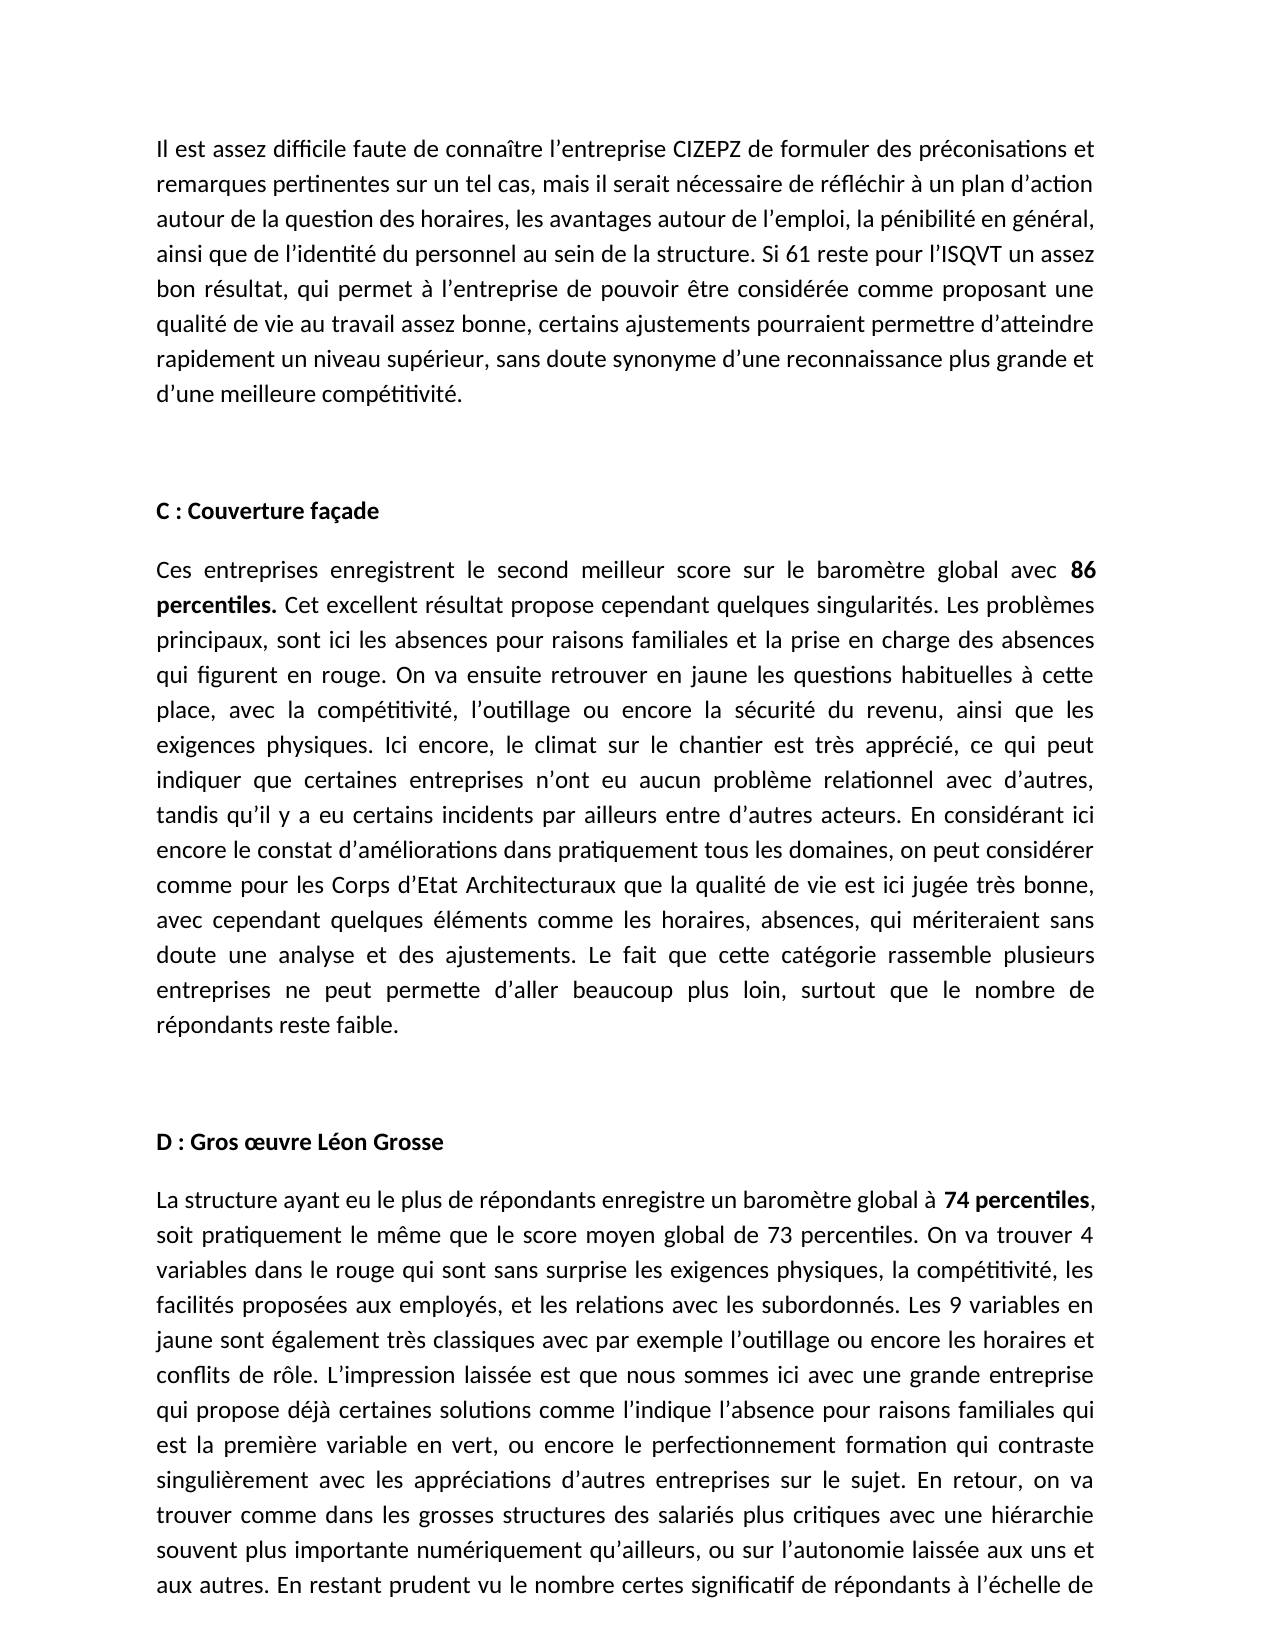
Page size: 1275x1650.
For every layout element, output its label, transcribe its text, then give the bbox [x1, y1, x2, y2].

text D : Gros œuvre Léon Grosse [156, 1126, 1096, 1157]
text Ces entreprises enregistrent le second meilleur score sur le baromètre global avec 86 percentiles. Cet excellent résultat propose cependant quelques singularités. Les problèmes principaux, sont ici les absences pour raisons familiales et la prise en charge des absences qui figurent en rouge. On va ensuite retrouver en jaune les questions habituelles à cette place, avec la compétitivité, l’outillage ou encore la sécurité du revenu, ainsi que les exigences physiques. Ici encore, le climat sur le chantier est très apprécié, ce qui peut indiquer que certaines entreprises n’ont eu aucun problème relationnel avec d’autres, tandis qu’il y a eu certains incidents par ailleurs entre d’autres acteurs. En considérant ici encore le constat d’améliorations dans pratiquement tous les domaines, on peut considérer comme pour les Corps d’Etat Architecturaux que la qualité de vie est ici jugée très bonne, avec cependant quelques éléments comme les horaires, absences, qui mériteraient sans doute une analyse et des ajustements. Le fait que cette catégorie rassemble plusieurs entreprises ne peut permette d’aller beaucoup plus loin, surtout que le nombre de répondants reste faible. [156, 554, 1096, 1039]
text Il est assez difficile faute de connaître l’entreprise CIZEPZ de formuler des préconisations et remarques pertinentes sur un tel cas, mais il serait nécessaire de réfléchir à un plan d’action autour de la question des horaires, les avantages autour de l’emploi, la pénibilité en général, ainsi que de l’identité du personnel au sein de la structure. Si 61 reste pour l’ISQVT un assez bon résultat, qui permet à l’entreprise de pouvoir être considérée comme proposant une qualité de vie au travail assez bonne, certains ajustements pourraient permettre d’atteindre rapidement un niveau supérieur, sans doute synonyme d’une reconnaissance plus grande et d’une meilleure compétitivité. [156, 133, 1096, 409]
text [156, 1184, 1096, 1600]
text C : Couverture façade [156, 495, 1096, 526]
